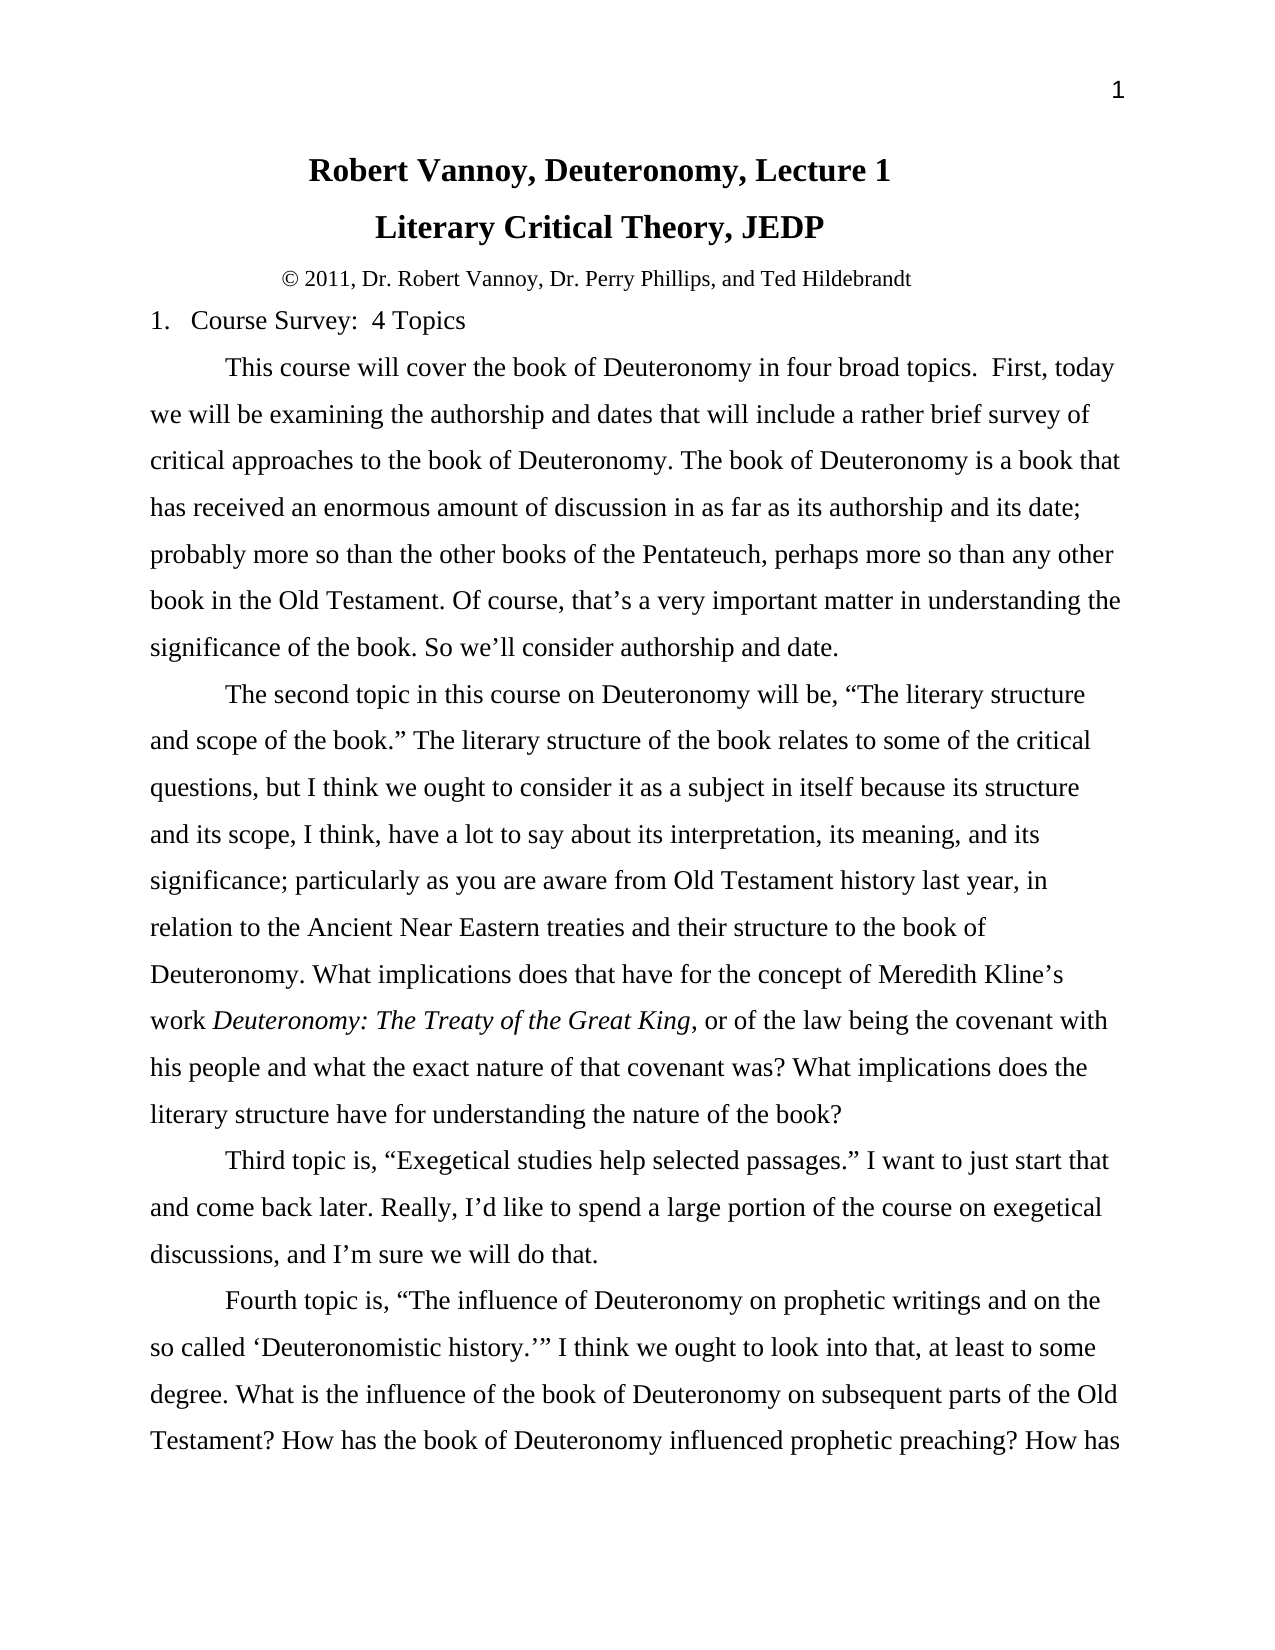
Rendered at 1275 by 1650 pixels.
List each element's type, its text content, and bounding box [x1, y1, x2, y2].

text 1. Course Survey: 4 Topics [150, 304, 1125, 336]
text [150, 351, 1125, 1456]
text Robert Vannoy, Deuteronomy, Lecture 1 [150, 150, 1125, 188]
text Literary Critical Theory, JEDP [150, 207, 1125, 246]
text © 2011, Dr. Robert Vannoy, Dr. Perry Phillips, and Ted Hildebrandt [150, 265, 1125, 291]
